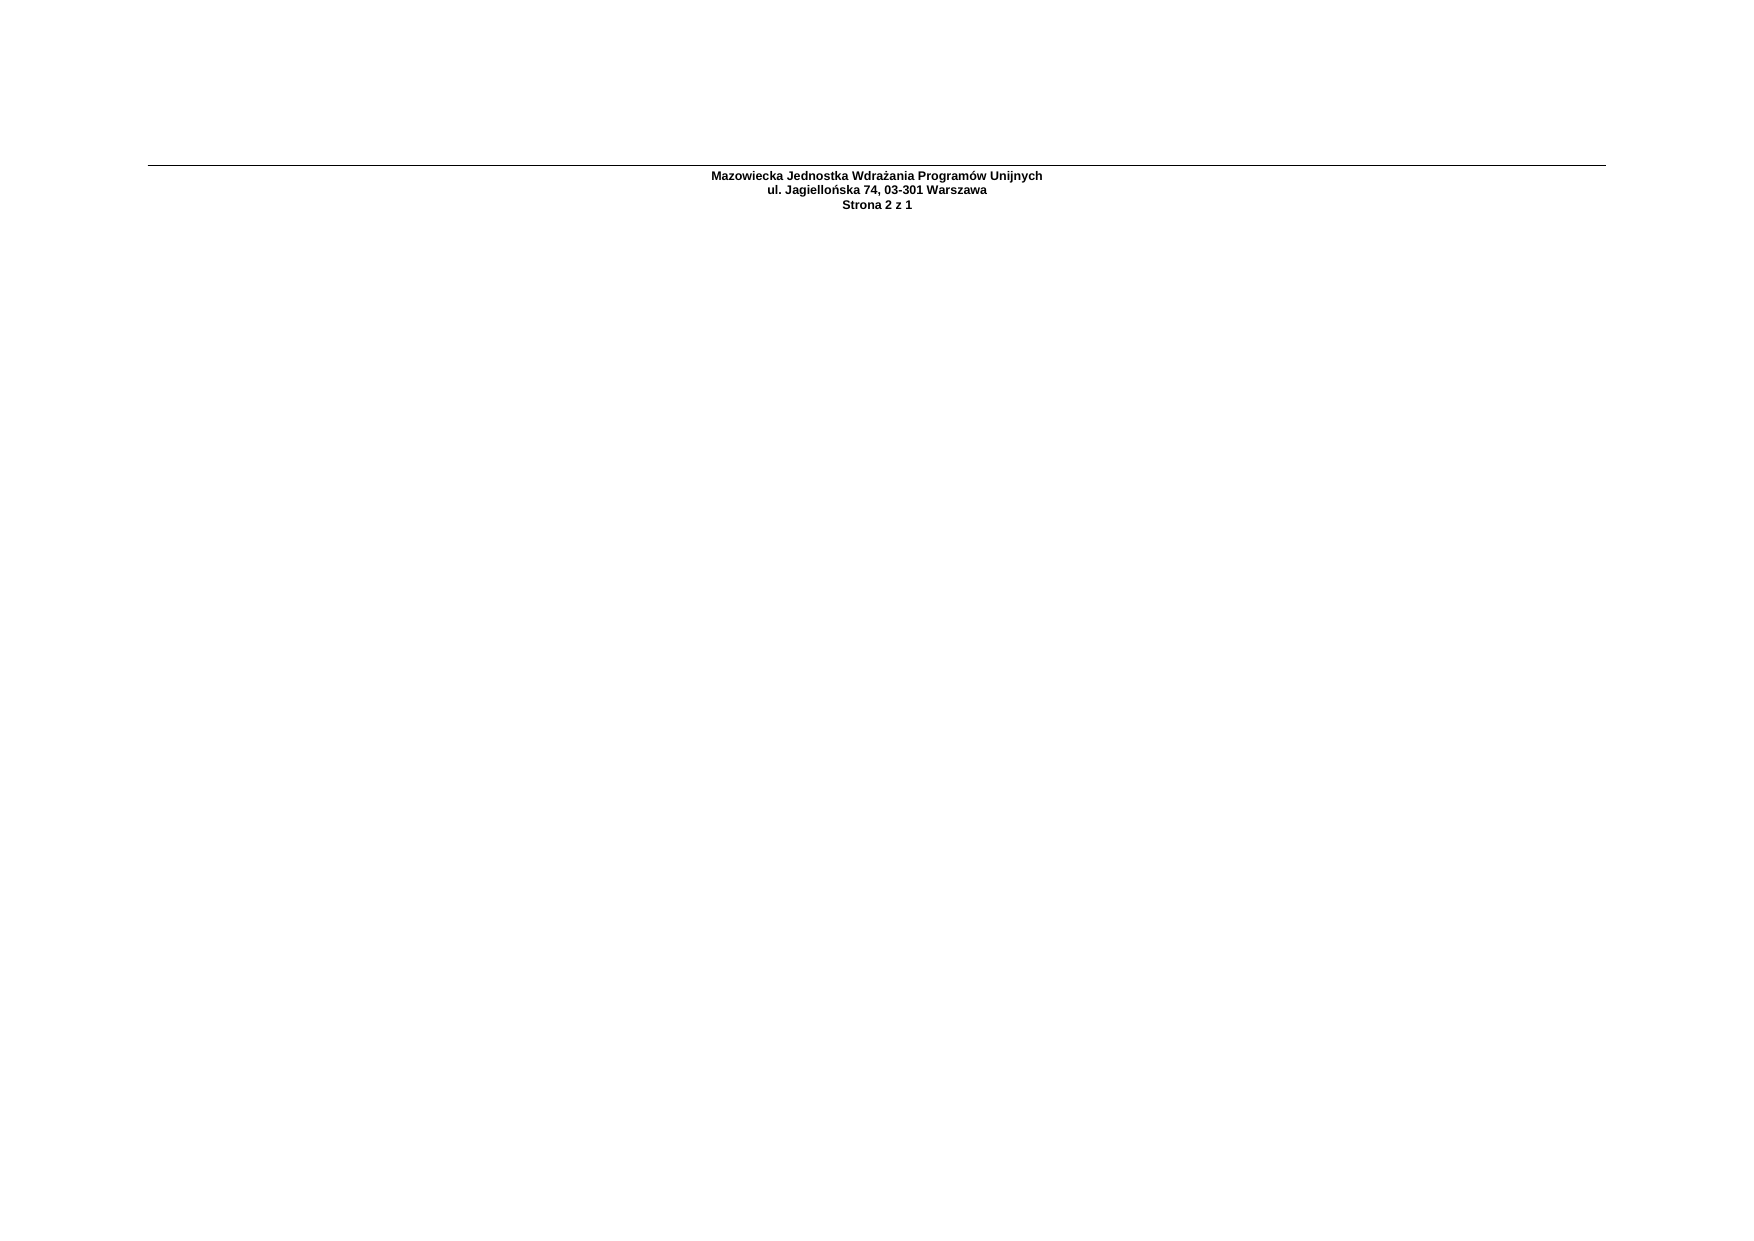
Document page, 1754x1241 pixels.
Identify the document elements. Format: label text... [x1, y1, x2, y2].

text Strona 2 z 1 [148, 197, 1606, 212]
text ul. Jagiellońska 74, 03-301 Warszawa [148, 183, 1606, 197]
text Mazowiecka Jednostka Wdrażania Programów Unijnych [148, 166, 1606, 183]
